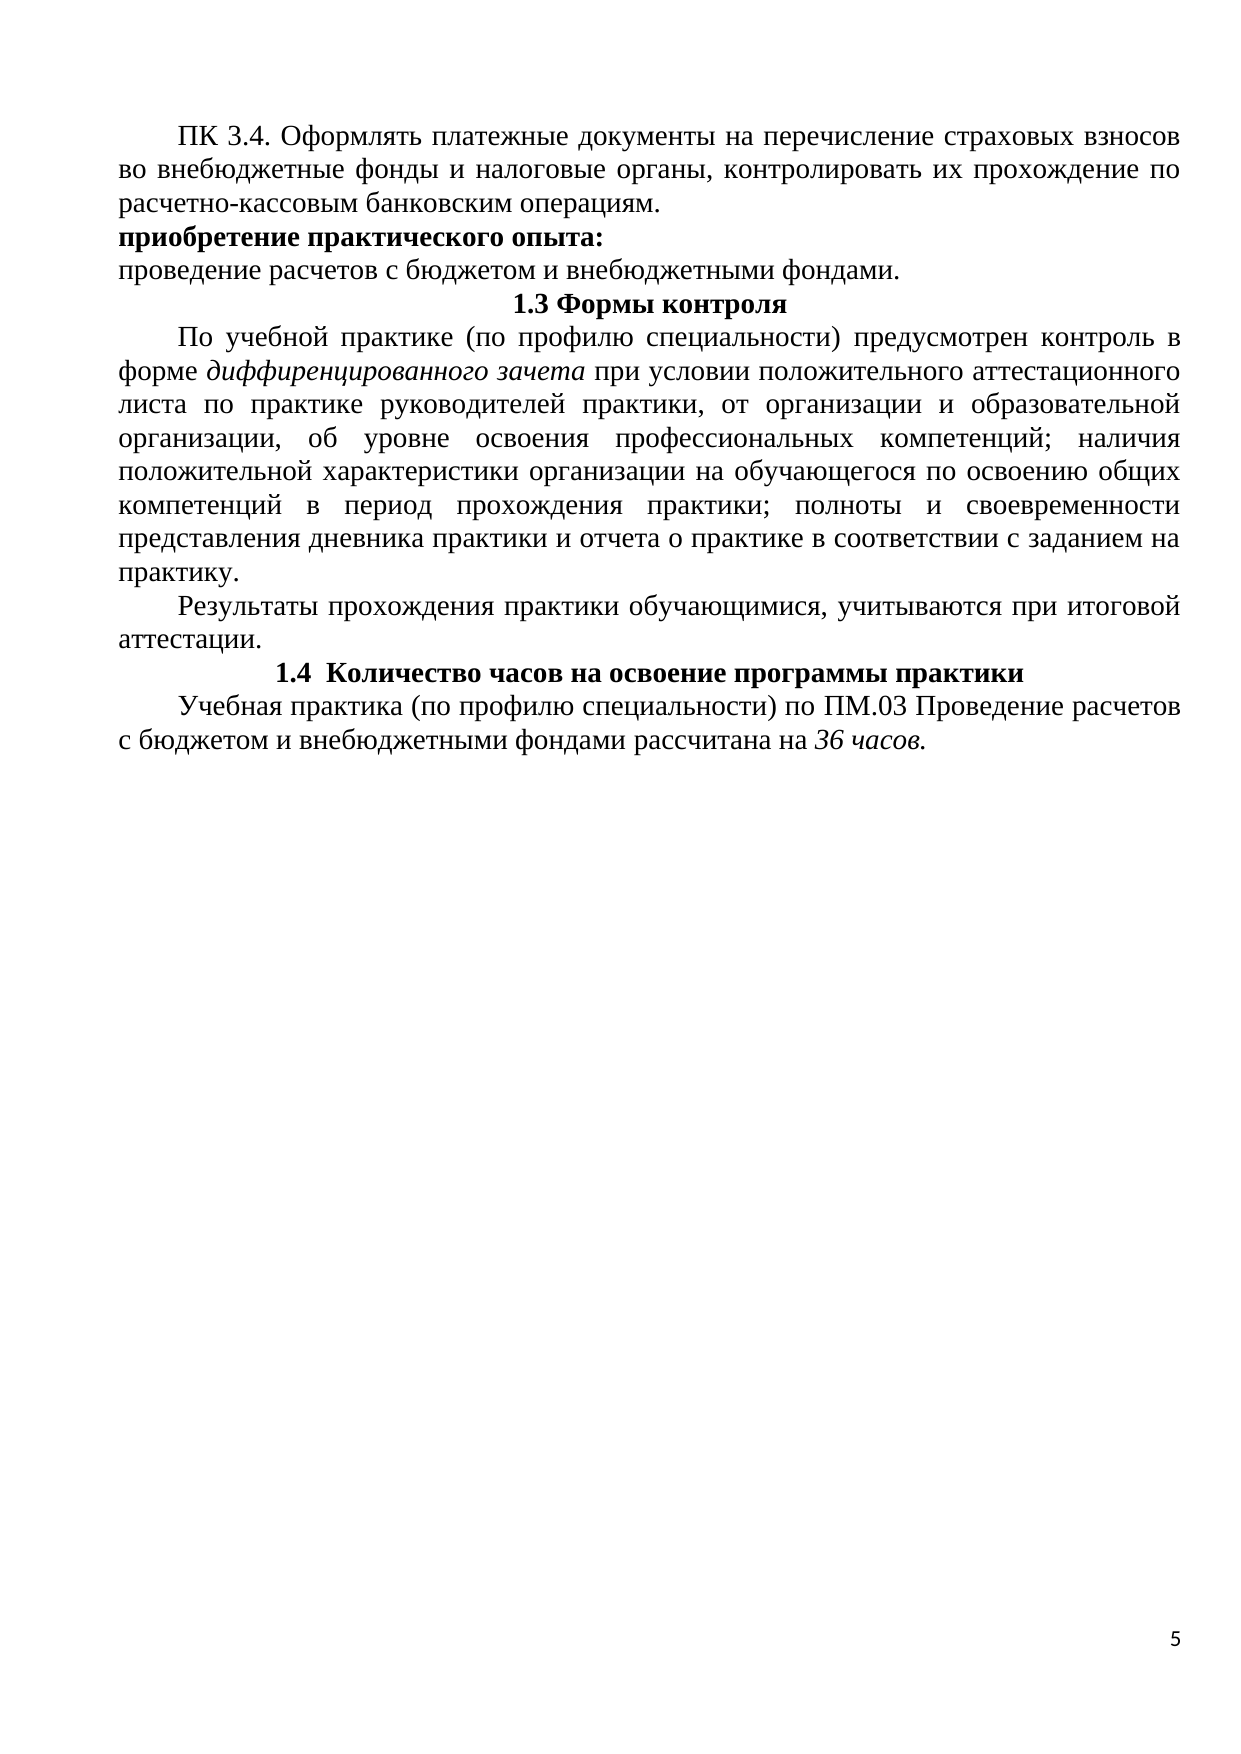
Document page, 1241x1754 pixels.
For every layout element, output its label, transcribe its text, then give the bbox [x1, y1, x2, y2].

text 1.4 Количество часов на освоение программы практики [118, 655, 1181, 688]
text Результаты прохождения практики обучающимися, учитываются при итоговой аттестации. [118, 588, 1181, 655]
text ПК 3.4. Оформлять платежные документы на перечисление страховых взносов во внебюджетные фонды и налоговые органы, контролировать их прохождение по расчетно-кассовым банковским операциям. [118, 118, 1181, 219]
text По учебной практике (по профилю специальности) предусмотрен контроль в форме диффиренцированного зачета при условии положительного аттестационного листа по практике руководителей практики, от организации и образовательной организации, об уровне освоения профессиональных компетенций; наличия положительной характеристики организации на обучающегося по освоению общих компетенций в период прохождения практики; полноты и своевременности представления дневника практики и отчета о практике в соответствии с заданием на практику. [118, 319, 1181, 588]
text проведение расчетов с бюджетом и внебюджетными фондами. [118, 252, 1181, 286]
text Учебная практика (по профилю специальности) по ПМ.03 Проведение расчетов с бюджетом и внебюджетными фондами рассчитана на 36 часов. [118, 688, 1181, 755]
text приобретение практического опыта: [118, 219, 1181, 252]
text 1.3 Формы контроля [118, 286, 1181, 319]
